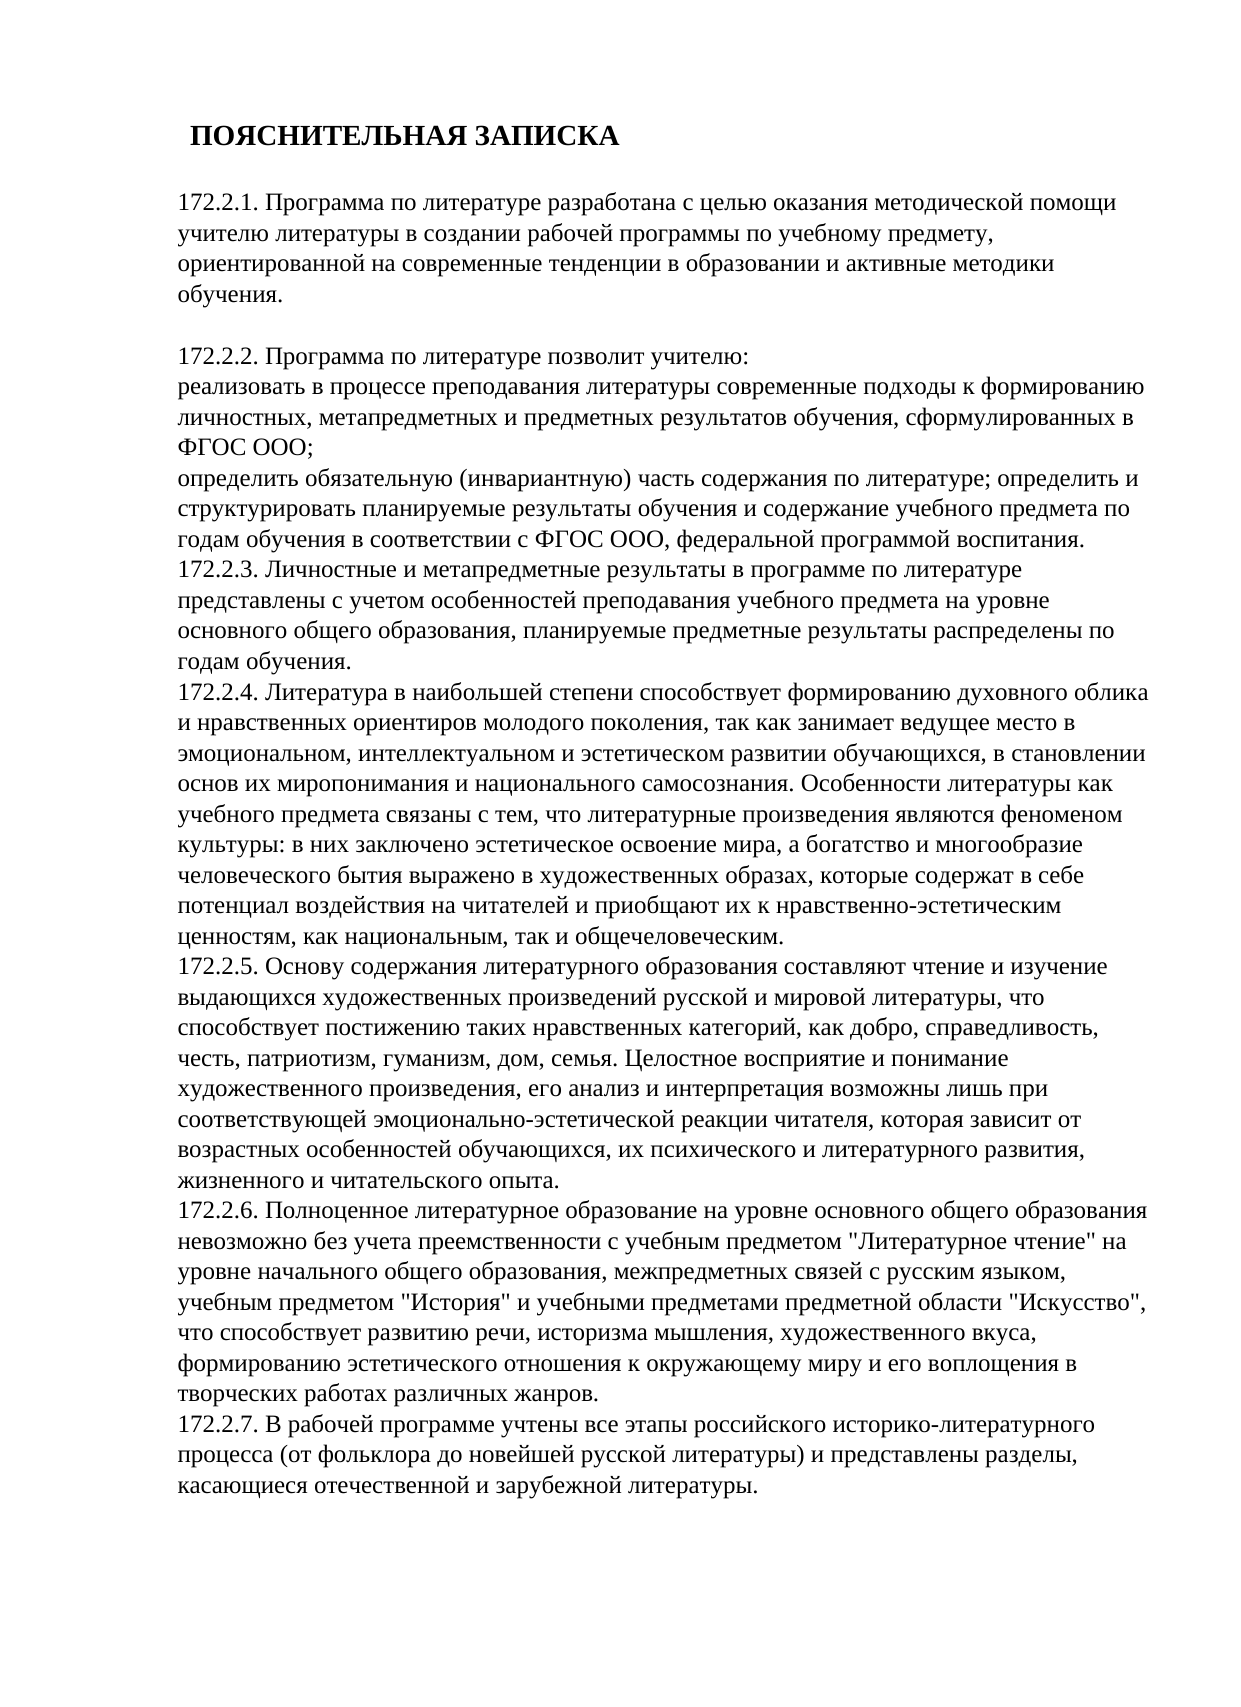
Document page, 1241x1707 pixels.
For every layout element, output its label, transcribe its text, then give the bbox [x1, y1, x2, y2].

text 172.2.3. Личностные и метапредметные результаты в программе по литературе представлены с учетом особенностей преподавания учебного предмета на уровне основного общего образования, планируемые предметные результаты распределены по годам обучения. [177, 553, 1152, 675]
text определить обязательную (инвариантную) часть содержания по литературе; определить и структурировать планируемые результаты обучения и содержание учебного предмета по годам обучения в соответствии с ФГОС ООО, федеральной программой воспитания. [177, 461, 1152, 553]
text ПОЯСНИТЕЛЬНАЯ ЗАПИСКА [190, 118, 1152, 152]
text 172.2.4. Литература в наибольшей степени способствует формированию духовного облика и нравственных ориентиров молодого поколения, так как занимает ведущее место в эмоциональном, интеллектуальном и эстетическом развитии обучающихся, в становлении основ их миропонимания и национального самосознания. Особенности литературы как учебного предмета связаны с тем, что литературные произведения являются феноменом культуры: в них заключено эстетическое освоение мира, а богатство и многообразие человеческого бытия выражено в художественных образах, которые содержат в себе потенциал воздействия на читателей и приобщают их к нравственно-эстетическим ценностям, как национальным, так и общечеловеческим. [177, 675, 1152, 949]
text 172.2.6. Полноценное литературное образование на уровне основного общего образования невозможно без учета преемственности с учебным предметом "Литературное чтение" на уровне начального общего образования, межпредметных связей с русским языком, учебным предметом "История" и учебными предметами предметной области "Искусство", что способствует развитию речи, историзма мышления, художественного вкуса, формированию эстетического отношения к окружающему миру и его воплощения в творческих работах различных жанров. [177, 1194, 1152, 1407]
text 172.2.5. Основу содержания литературного образования составляют чтение и изучение выдающихся художественных произведений русской и мировой литературы, что способствует постижению таких нравственных категорий, как добро, справедливость, честь, патриотизм, гуманизм, дом, семья. Целостное восприятие и понимание художественного произведения, его анализ и интерпретация возможны лишь при соответствующей эмоционально-эстетической реакции читателя, которая зависит от возрастных особенностей обучающихся, их психического и литературного развития, жизненного и читательского опыта. [177, 949, 1152, 1194]
text реализовать в процессе преподавания литературы современные подходы к формированию личностных, метапредметных и предметных результатов обучения, сформулированных в ФГОС ООО; [177, 369, 1152, 461]
text 172.2.1. Программа по литературе разработана с целью оказания методической помощи учителю литературы в создании рабочей программы по учебному предмету, ориентированной на современные тенденции в образовании и активные методики обучения. [177, 186, 1152, 308]
text 172.2.2. Программа по литературе позволит учителю: [177, 339, 1152, 369]
text 172.2.7. В рабочей программе учтены все этапы российского историко-литературного процесса (от фольклора до новейшей русской литературы) и представлены разделы, касающиеся отечественной и зарубежной литературы. [177, 1407, 1152, 1499]
